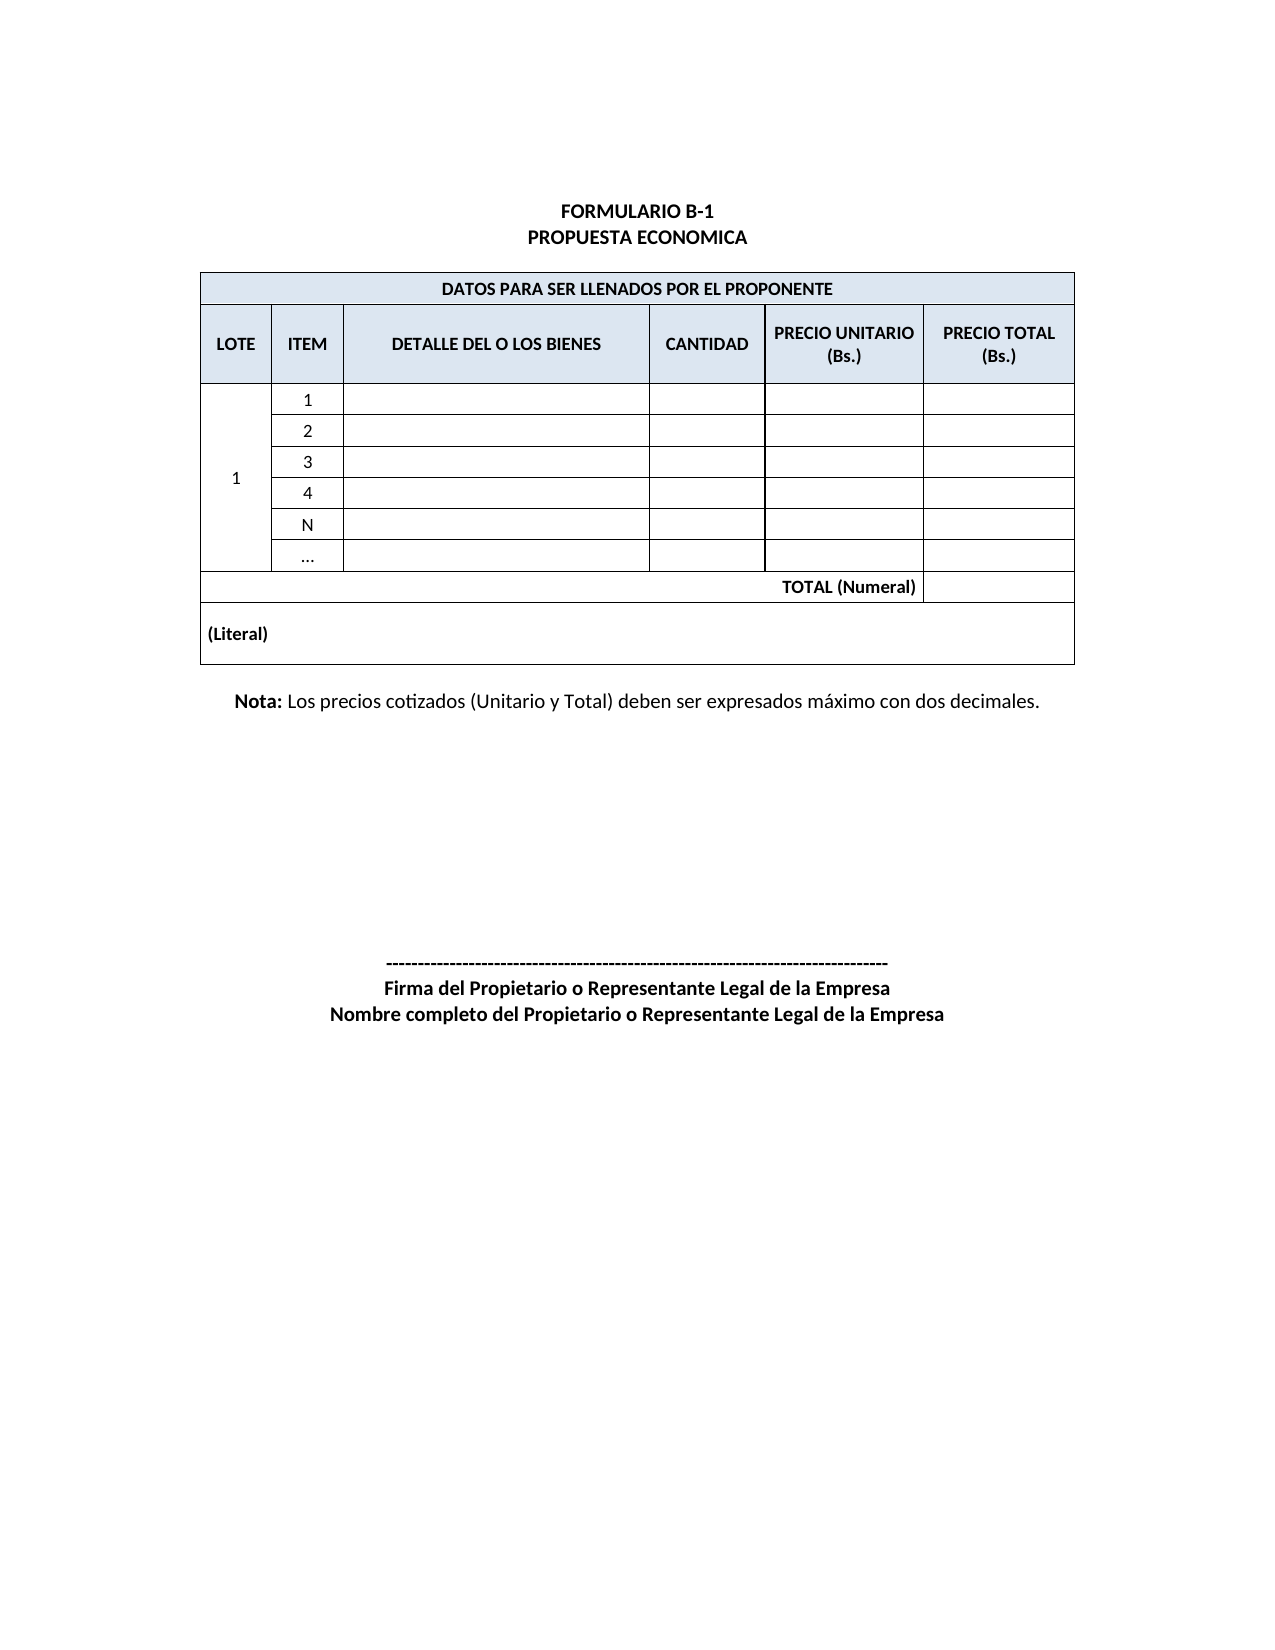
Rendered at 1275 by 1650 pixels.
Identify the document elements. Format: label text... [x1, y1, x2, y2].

table_cell LOTE [201, 305, 271, 383]
table_cell [766, 384, 923, 414]
table_cell 4 [272, 478, 343, 508]
table_cell CANTIDAD [650, 305, 764, 383]
table_cell [924, 478, 1074, 508]
table_cell 1 [272, 384, 343, 414]
table_cell [924, 447, 1074, 477]
table_cell [344, 478, 649, 508]
table_cell [766, 478, 923, 508]
table_cell [650, 509, 764, 539]
table_cell [924, 540, 1074, 571]
text Nombre completo del Propietario o Representante Legal de la Empresa [177, 1001, 1098, 1026]
table_cell DETALLE DEL O LOS BIENES [344, 305, 649, 383]
table_cell [650, 447, 764, 477]
table_cell [924, 509, 1074, 539]
table_cell N [272, 509, 343, 539]
table_cell [766, 415, 923, 446]
text ------------------------------------------------------------------------------- [177, 950, 1098, 976]
table_cell [766, 509, 923, 539]
table_cell [766, 447, 923, 477]
table_cell (Literal) [201, 603, 1074, 664]
table_cell ITEM [272, 305, 343, 383]
table_cell [344, 509, 649, 539]
text Firma del Propietario o Representante Legal de la Empresa [177, 976, 1098, 1001]
table_cell [344, 447, 649, 477]
table_cell [766, 540, 923, 571]
table_cell … [272, 540, 343, 571]
table_cell [924, 572, 1074, 602]
table_cell [650, 384, 764, 414]
table_cell [924, 415, 1074, 446]
text PROPUESTA ECONOMICA [177, 224, 1098, 249]
table_cell [344, 384, 649, 414]
table_cell [924, 384, 1074, 414]
table_cell TOTAL (Numeral) [201, 572, 923, 602]
table_cell [650, 415, 764, 446]
table_cell PRECIO TOTAL (Bs.) [924, 305, 1074, 383]
table_cell 1 [201, 384, 271, 571]
text Nota: Los precios cotizados (Unitario y Total) deben ser expresados máximo con dos decimales. [177, 688, 1098, 714]
text FORMULARIO B-1 [177, 198, 1098, 224]
table_cell [650, 540, 764, 571]
table_header DATOS PARA SER LLENADOS POR EL PROPONENTE [201, 273, 1074, 303]
table_cell [344, 415, 649, 446]
table_cell [344, 540, 649, 571]
table_cell [650, 478, 764, 508]
table_cell PRECIO UNITARIO (Bs.) [766, 305, 923, 383]
table_cell 3 [272, 447, 343, 477]
table_cell 2 [272, 415, 343, 446]
